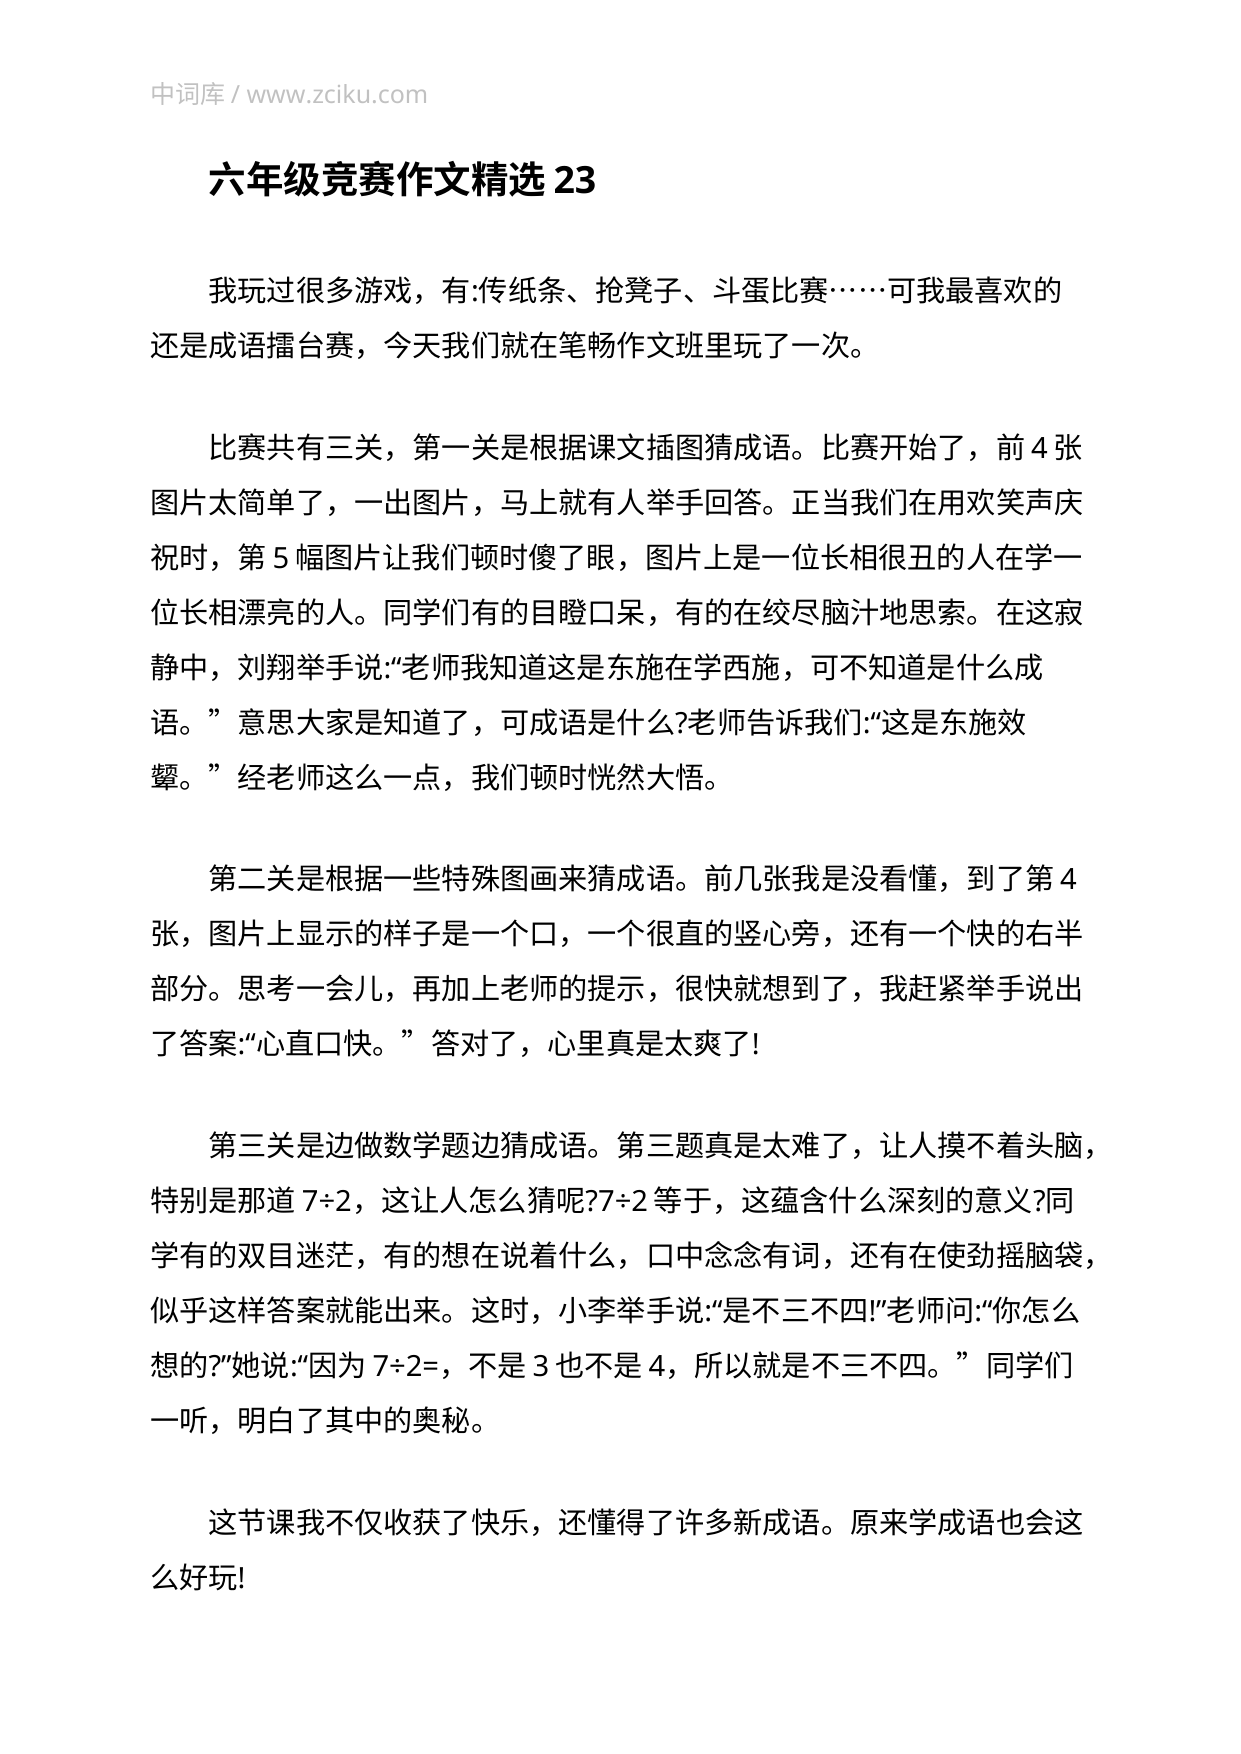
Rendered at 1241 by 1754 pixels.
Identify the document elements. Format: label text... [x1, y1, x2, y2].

text 第二关是根据一些特殊图画来猜成语。前几张我是没看懂，到了第4张，图片上显示的样子是一个口，一个很直的竖心旁，还有一个快的右半部分。思考一会儿，再加上老师的提示，很快就想到了，我赶紧举手说出了答案:“心直口快。”答对了，心里真是太爽了! [150, 856, 1090, 1063]
text 我玩过很多游戏，有:传纸条、抢凳子、斗蛋比赛……可我最喜欢的还是成语擂台赛，今天我们就在笔畅作文班里玩了一次。 [150, 268, 1090, 365]
text 第三关是边做数学题边猜成语。第三题真是太难了，让人摸不着头脑，特别是那道7÷2，这让人怎么猜呢?7÷2等于，这蕴含什么深刻的意义?同学有的双目迷茫，有的想在说着什么，口中念念有词，还有在使劲摇脑袋，似乎这样答案就能出来。这时，小李举手说:“是不三不四!”老师问:“你怎么想的?”她说:“因为7÷2=，不是3也不是4，所以就是不三不四。”同学们一听，明白了其中的奥秘。 [150, 1123, 1090, 1440]
text 六年级竞赛作文精选23 [150, 150, 1090, 204]
text 这节课我不仅收获了快乐，还懂得了许多新成语。原来学成语也会这么好玩! [150, 1499, 1090, 1597]
text 比赛共有三关，第一关是根据课文插图猜成语。比赛开始了，前4张图片太简单了，一出图片，马上就有人举手回答。正当我们在用欢笑声庆祝时，第5幅图片让我们顿时傻了眼，图片上是一位长相很丑的人在学一位长相漂亮的人。同学们有的目瞪口呆，有的在绞尽脑汁地思索。在这寂静中，刘翔举手说:“老师我知道这是东施在学西施，可不知道是什么成语。”意思大家是知道了，可成语是什么?老师告诉我们:“这是东施效颦。”经老师这么一点，我们顿时恍然大悟。 [150, 424, 1090, 796]
